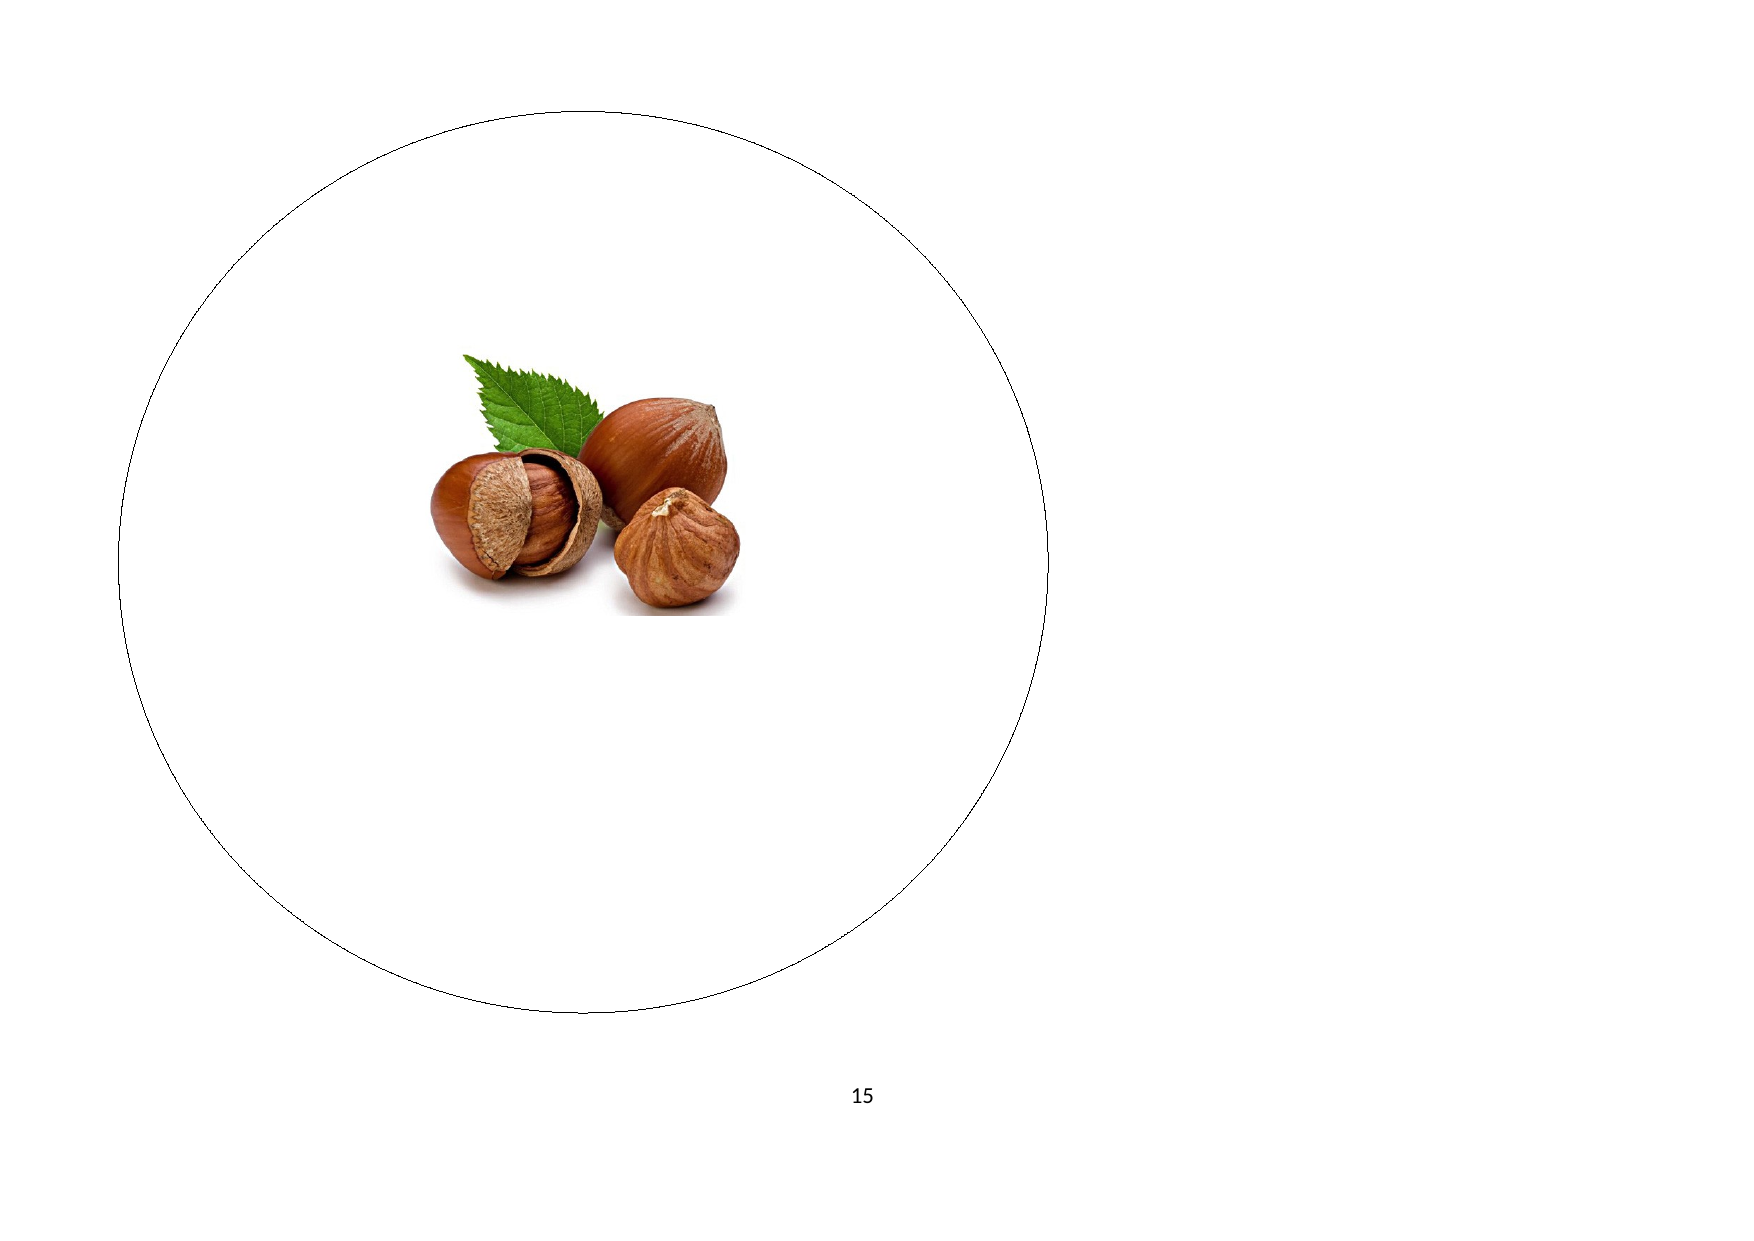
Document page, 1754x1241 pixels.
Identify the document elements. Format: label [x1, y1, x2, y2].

picture [425, 343, 746, 616]
